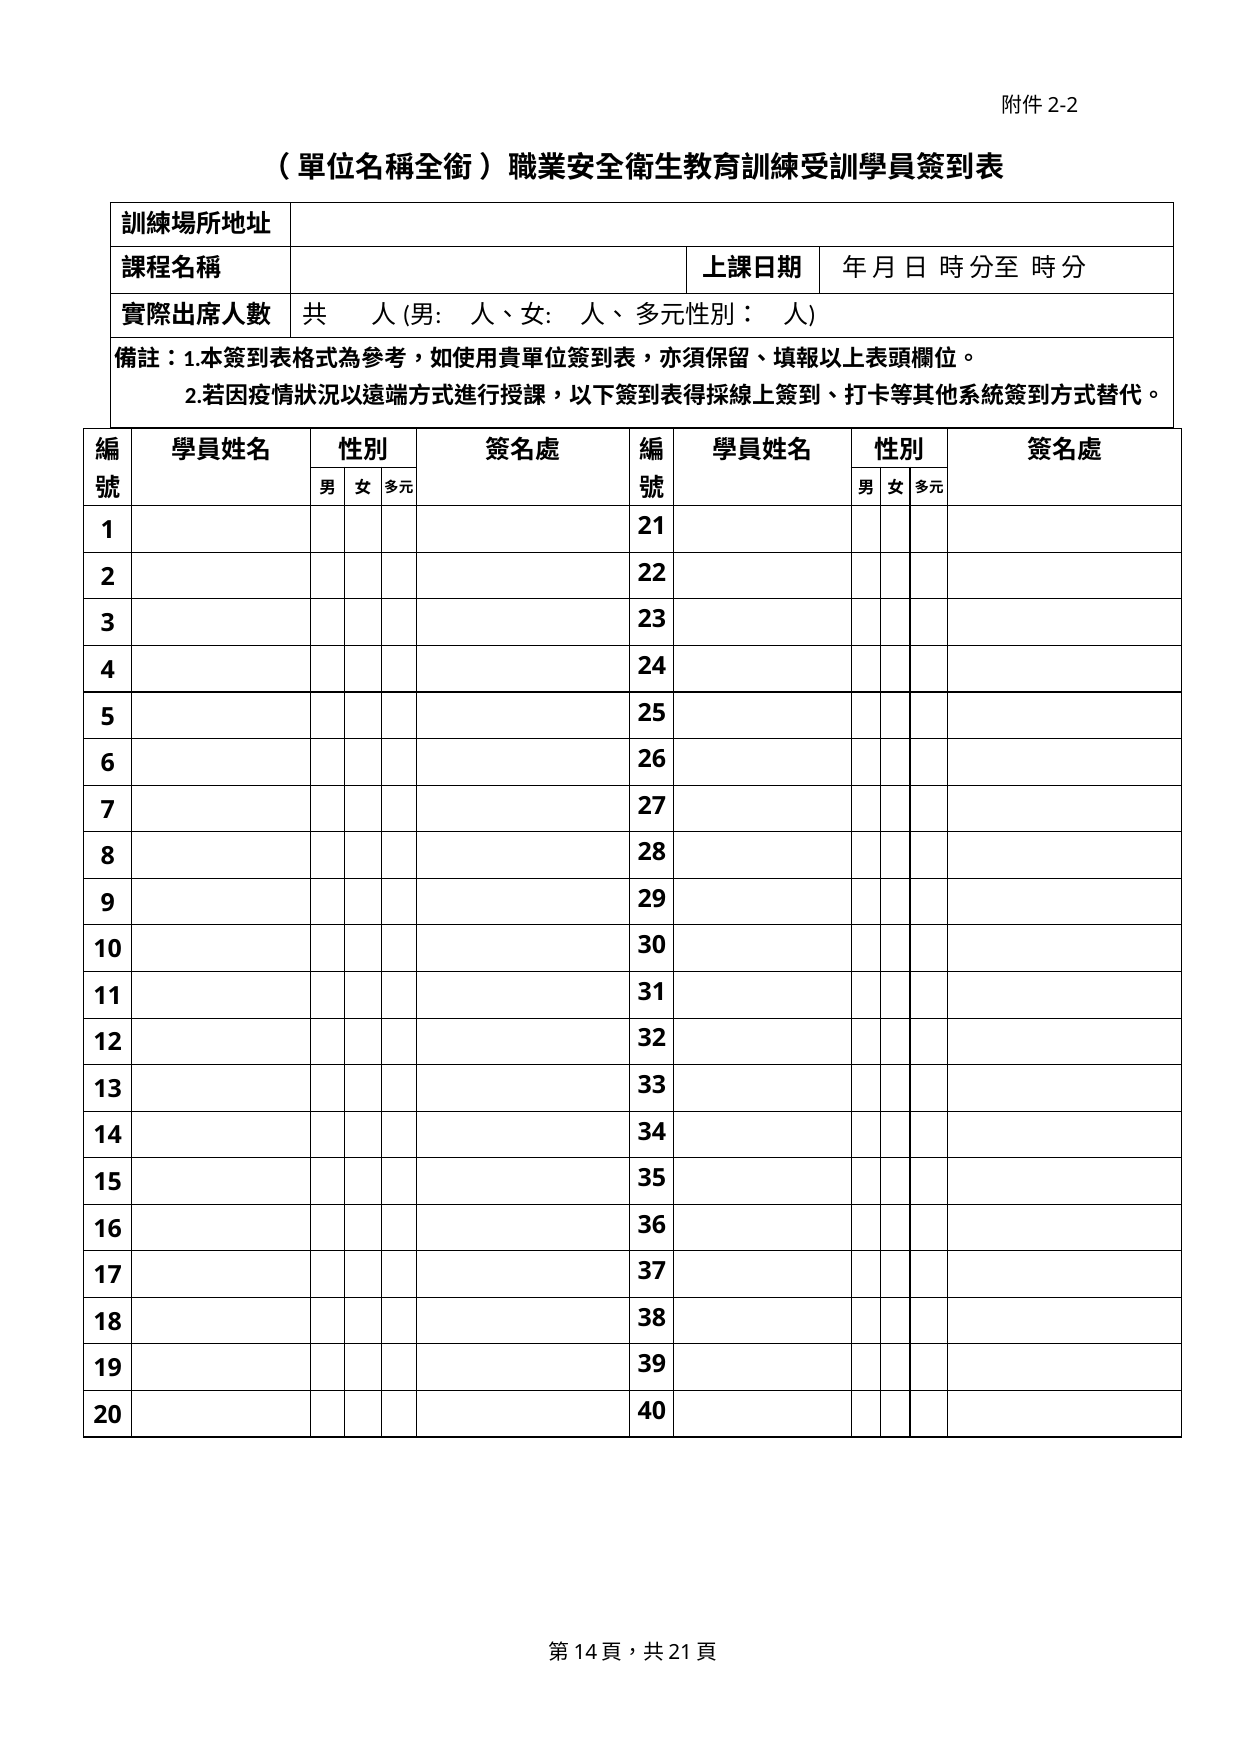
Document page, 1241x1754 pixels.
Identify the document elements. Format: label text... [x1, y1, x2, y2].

table_cell [311, 553, 344, 598]
table_cell [674, 925, 851, 971]
table_cell [911, 1205, 947, 1250]
table_cell [911, 506, 947, 552]
table_cell [382, 599, 416, 645]
table_cell [345, 1205, 381, 1250]
table_cell 女 [345, 468, 381, 505]
table_cell 備註：1.本簽到表格式為參考，如使用貴單位簽到表，亦須保留、填報以上表頭欄位。 2.若因疫情狀況以遠端方式進行授課，以下簽到表得採線上簽到、打卡等其他系統簽到方式替代。 [111, 338, 1173, 427]
table_cell [311, 972, 344, 1017]
table_cell [881, 879, 909, 924]
table_cell [382, 1251, 416, 1297]
table_cell 3 [84, 599, 131, 645]
table_cell [132, 1205, 310, 1250]
table_cell [852, 972, 880, 1017]
table_cell [881, 1251, 909, 1297]
table_cell [911, 1065, 947, 1111]
table_cell [417, 646, 629, 691]
table_cell [311, 1158, 344, 1204]
table_cell [674, 879, 851, 924]
table_cell [345, 925, 381, 971]
table_cell [911, 599, 947, 645]
table_cell [417, 1251, 629, 1297]
table_cell [852, 506, 880, 552]
table_cell [311, 506, 344, 552]
table_cell [674, 1344, 851, 1390]
table_cell [852, 1019, 880, 1064]
table_cell [881, 1298, 909, 1343]
table_cell 38 [630, 1298, 673, 1343]
table_header 簽名處 [948, 429, 1181, 505]
table_cell 多元 [911, 468, 947, 505]
table_cell [132, 1065, 310, 1111]
table_cell [948, 786, 1181, 831]
table_cell [345, 506, 381, 552]
table_cell [311, 1391, 344, 1436]
table_cell [948, 1251, 1181, 1297]
table_cell [417, 599, 629, 645]
table_cell [948, 1298, 1181, 1343]
table_cell 40 [630, 1391, 673, 1436]
table_cell [345, 1298, 381, 1343]
table_cell [881, 1065, 909, 1111]
table_cell 24 [630, 646, 673, 691]
table_cell 男 [311, 468, 344, 505]
table_cell [674, 599, 851, 645]
table_cell [852, 646, 880, 691]
table_cell [132, 879, 310, 924]
table_cell [382, 1065, 416, 1111]
table_cell [132, 1391, 310, 1436]
table_cell [881, 1391, 909, 1436]
table_cell [948, 1065, 1181, 1111]
table_cell [948, 832, 1181, 878]
table_cell [852, 1065, 880, 1111]
table_cell [948, 925, 1181, 971]
table_cell [417, 1112, 629, 1157]
table_cell 課程名稱 [111, 247, 290, 292]
table_cell [311, 599, 344, 645]
table_cell [852, 1205, 880, 1250]
table_cell [345, 1344, 381, 1390]
table_cell [674, 1158, 851, 1204]
table_cell [311, 1205, 344, 1250]
table_cell [881, 972, 909, 1017]
table_cell [311, 1251, 344, 1297]
table_cell 15 [84, 1158, 131, 1204]
table_cell [132, 786, 310, 831]
table_cell [881, 646, 909, 691]
table_cell [417, 1019, 629, 1064]
table_cell 實際出席人數 [111, 294, 290, 337]
table_cell [674, 1251, 851, 1297]
table_cell [382, 1112, 416, 1157]
table_cell 17 [84, 1251, 131, 1297]
table_cell [417, 506, 629, 552]
table_cell [881, 553, 909, 598]
table_cell 11 [84, 972, 131, 1017]
table_cell [417, 1065, 629, 1111]
table_cell 28 [630, 832, 673, 878]
table_cell [417, 1158, 629, 1204]
table_cell 9 [84, 879, 131, 924]
table_cell [132, 693, 310, 738]
table_cell 年 月 日 時 分至 時 分 [820, 247, 1173, 292]
table_cell [345, 1112, 381, 1157]
table_cell 30 [630, 925, 673, 971]
table_header 學員姓名 [674, 429, 851, 505]
table_cell [881, 1344, 909, 1390]
table_cell [132, 972, 310, 1017]
table_cell [382, 1344, 416, 1390]
table_cell [132, 739, 310, 784]
table_cell [911, 1112, 947, 1157]
table_cell [417, 1391, 629, 1436]
table_cell 12 [84, 1019, 131, 1064]
table_cell 39 [630, 1344, 673, 1390]
table_cell [311, 1298, 344, 1343]
table_cell [948, 693, 1181, 738]
table_cell 31 [630, 972, 673, 1017]
table_cell 36 [630, 1205, 673, 1250]
table_cell [311, 1065, 344, 1111]
table_cell [132, 832, 310, 878]
table_cell [311, 925, 344, 971]
table_cell 7 [84, 786, 131, 831]
table_cell [345, 1019, 381, 1064]
table_cell [948, 879, 1181, 924]
table_cell 23 [630, 599, 673, 645]
table_cell [674, 553, 851, 598]
table_cell [132, 1251, 310, 1297]
table_cell [881, 506, 909, 552]
table_cell 29 [630, 879, 673, 924]
table_cell 37 [630, 1251, 673, 1297]
table_cell 共 人 (男: 人、女: 人、 多元性別： 人) [291, 294, 1173, 337]
table_cell [911, 1344, 947, 1390]
table_cell 19 [84, 1344, 131, 1390]
table_cell [382, 646, 416, 691]
table_cell [674, 786, 851, 831]
table_cell [382, 1158, 416, 1204]
table_cell [345, 1065, 381, 1111]
table_cell [674, 972, 851, 1017]
table_cell [881, 739, 909, 784]
table_cell [674, 1298, 851, 1343]
table_cell [674, 832, 851, 878]
table_cell [674, 1391, 851, 1436]
table_cell 1 [84, 506, 131, 552]
table_cell [881, 786, 909, 831]
table_cell [948, 506, 1181, 552]
table_cell [132, 1019, 310, 1064]
table_cell 10 [84, 925, 131, 971]
table_cell [948, 1344, 1181, 1390]
table_cell [417, 553, 629, 598]
table_cell 32 [630, 1019, 673, 1064]
table_cell [948, 599, 1181, 645]
table_cell 男 [852, 468, 880, 505]
table_cell [948, 972, 1181, 1017]
table_cell 20 [84, 1391, 131, 1436]
table_cell [911, 693, 947, 738]
table_cell [382, 1391, 416, 1436]
table_cell 6 [84, 739, 131, 784]
table_cell 26 [630, 739, 673, 784]
table_cell [911, 1391, 947, 1436]
table_header 編號 [630, 429, 673, 505]
table_cell [674, 693, 851, 738]
table_cell [382, 506, 416, 552]
table_cell 34 [630, 1112, 673, 1157]
table_cell [948, 1112, 1181, 1157]
table_cell 4 [84, 646, 131, 691]
table_cell [948, 1391, 1181, 1436]
table_cell [417, 739, 629, 784]
table_cell [948, 646, 1181, 691]
table_cell 上課日期 [687, 247, 819, 292]
table_cell [852, 832, 880, 878]
table_cell 27 [630, 786, 673, 831]
table_cell [881, 599, 909, 645]
table_cell [881, 832, 909, 878]
table_cell [674, 646, 851, 691]
table_cell [417, 972, 629, 1017]
table_cell 2 [84, 553, 131, 598]
table_cell [132, 1298, 310, 1343]
table_cell [674, 1112, 851, 1157]
table_cell [948, 1158, 1181, 1204]
table_cell [911, 879, 947, 924]
table_cell 25 [630, 693, 673, 738]
table_cell [881, 1205, 909, 1250]
table_cell 21 [630, 506, 673, 552]
table_cell [417, 832, 629, 878]
table_cell [417, 925, 629, 971]
table_cell [852, 879, 880, 924]
table_cell [948, 1019, 1181, 1064]
table_cell [852, 693, 880, 738]
table_header 訓練場所地址 [111, 203, 290, 246]
table_cell [881, 1112, 909, 1157]
table_cell [911, 1298, 947, 1343]
table_cell [345, 646, 381, 691]
table_cell [382, 553, 416, 598]
table_cell [911, 1019, 947, 1064]
table_cell 14 [84, 1112, 131, 1157]
table_cell 5 [84, 693, 131, 738]
table_cell [132, 553, 310, 598]
table_cell [852, 1391, 880, 1436]
table_header [291, 203, 1173, 246]
table_cell 18 [84, 1298, 131, 1343]
table_cell 22 [630, 553, 673, 598]
table_cell 8 [84, 832, 131, 878]
table_cell [311, 879, 344, 924]
table_cell [911, 786, 947, 831]
table_cell [291, 247, 686, 292]
table_cell [674, 739, 851, 784]
table_cell [674, 1205, 851, 1250]
table_cell 35 [630, 1158, 673, 1204]
table_cell [345, 786, 381, 831]
table_cell [948, 553, 1181, 598]
table_cell [345, 1158, 381, 1204]
table_cell [852, 1112, 880, 1157]
table_cell [132, 599, 310, 645]
table_cell [852, 1251, 880, 1297]
table_cell [345, 972, 381, 1017]
table_cell 女 [881, 468, 909, 505]
table_cell [311, 1112, 344, 1157]
table_cell [911, 972, 947, 1017]
table_cell [382, 739, 416, 784]
table_cell [881, 1019, 909, 1064]
table_cell [311, 1019, 344, 1064]
table_cell [852, 739, 880, 784]
table_cell [881, 925, 909, 971]
table_cell [417, 786, 629, 831]
table_cell [382, 1205, 416, 1250]
table_cell [911, 1158, 947, 1204]
table_cell [948, 739, 1181, 784]
table_header 性別 [852, 429, 947, 467]
table_cell [345, 693, 381, 738]
table_cell 33 [630, 1065, 673, 1111]
table_cell [674, 1065, 851, 1111]
table_cell [852, 925, 880, 971]
table_header 性別 [311, 429, 416, 467]
table_cell [382, 693, 416, 738]
table_cell [417, 1344, 629, 1390]
table_cell [345, 739, 381, 784]
table_cell [852, 1298, 880, 1343]
table_cell [911, 739, 947, 784]
table_cell [417, 693, 629, 738]
table_cell [132, 1112, 310, 1157]
table_cell [417, 1205, 629, 1250]
table_cell [881, 1158, 909, 1204]
table_header 簽名處 [417, 429, 629, 505]
table_cell [852, 1344, 880, 1390]
table_cell [911, 925, 947, 971]
table_cell [311, 786, 344, 831]
table_header 學員姓名 [132, 429, 310, 505]
table_cell [911, 646, 947, 691]
table_cell [674, 1019, 851, 1064]
table_cell [132, 646, 310, 691]
table_cell [311, 832, 344, 878]
table_cell 16 [84, 1205, 131, 1250]
table_cell [382, 786, 416, 831]
table_cell [311, 1344, 344, 1390]
table_cell [345, 879, 381, 924]
table_cell [382, 972, 416, 1017]
table_cell [382, 832, 416, 878]
table_cell [852, 786, 880, 831]
table_header 編號 [84, 429, 131, 505]
table_cell [345, 553, 381, 598]
table_cell [948, 1205, 1181, 1250]
table_cell [132, 506, 310, 552]
table_cell [911, 553, 947, 598]
table_cell [911, 832, 947, 878]
table_cell [382, 1019, 416, 1064]
table_cell [881, 693, 909, 738]
table_cell [132, 1344, 310, 1390]
table_cell [311, 693, 344, 738]
table_cell [417, 1298, 629, 1343]
table_cell [345, 599, 381, 645]
table_cell 多元 [382, 468, 416, 505]
table_cell [417, 879, 629, 924]
text （ 單位名稱全銜 ）職業安全衛生教育訓練受訓學員簽到表 [187, 127, 1078, 202]
table_cell [311, 739, 344, 784]
table_cell [382, 925, 416, 971]
table_cell [911, 1251, 947, 1297]
table_cell [382, 1298, 416, 1343]
table_cell [132, 1158, 310, 1204]
table_cell 13 [84, 1065, 131, 1111]
table_cell [382, 879, 416, 924]
table_cell [132, 925, 310, 971]
table_cell [345, 1251, 381, 1297]
table_cell [311, 646, 344, 691]
table_cell [852, 1158, 880, 1204]
table_cell [345, 1391, 381, 1436]
table_cell [674, 506, 851, 552]
table_cell [345, 832, 381, 878]
table_cell [852, 553, 880, 598]
table_cell [852, 599, 880, 645]
